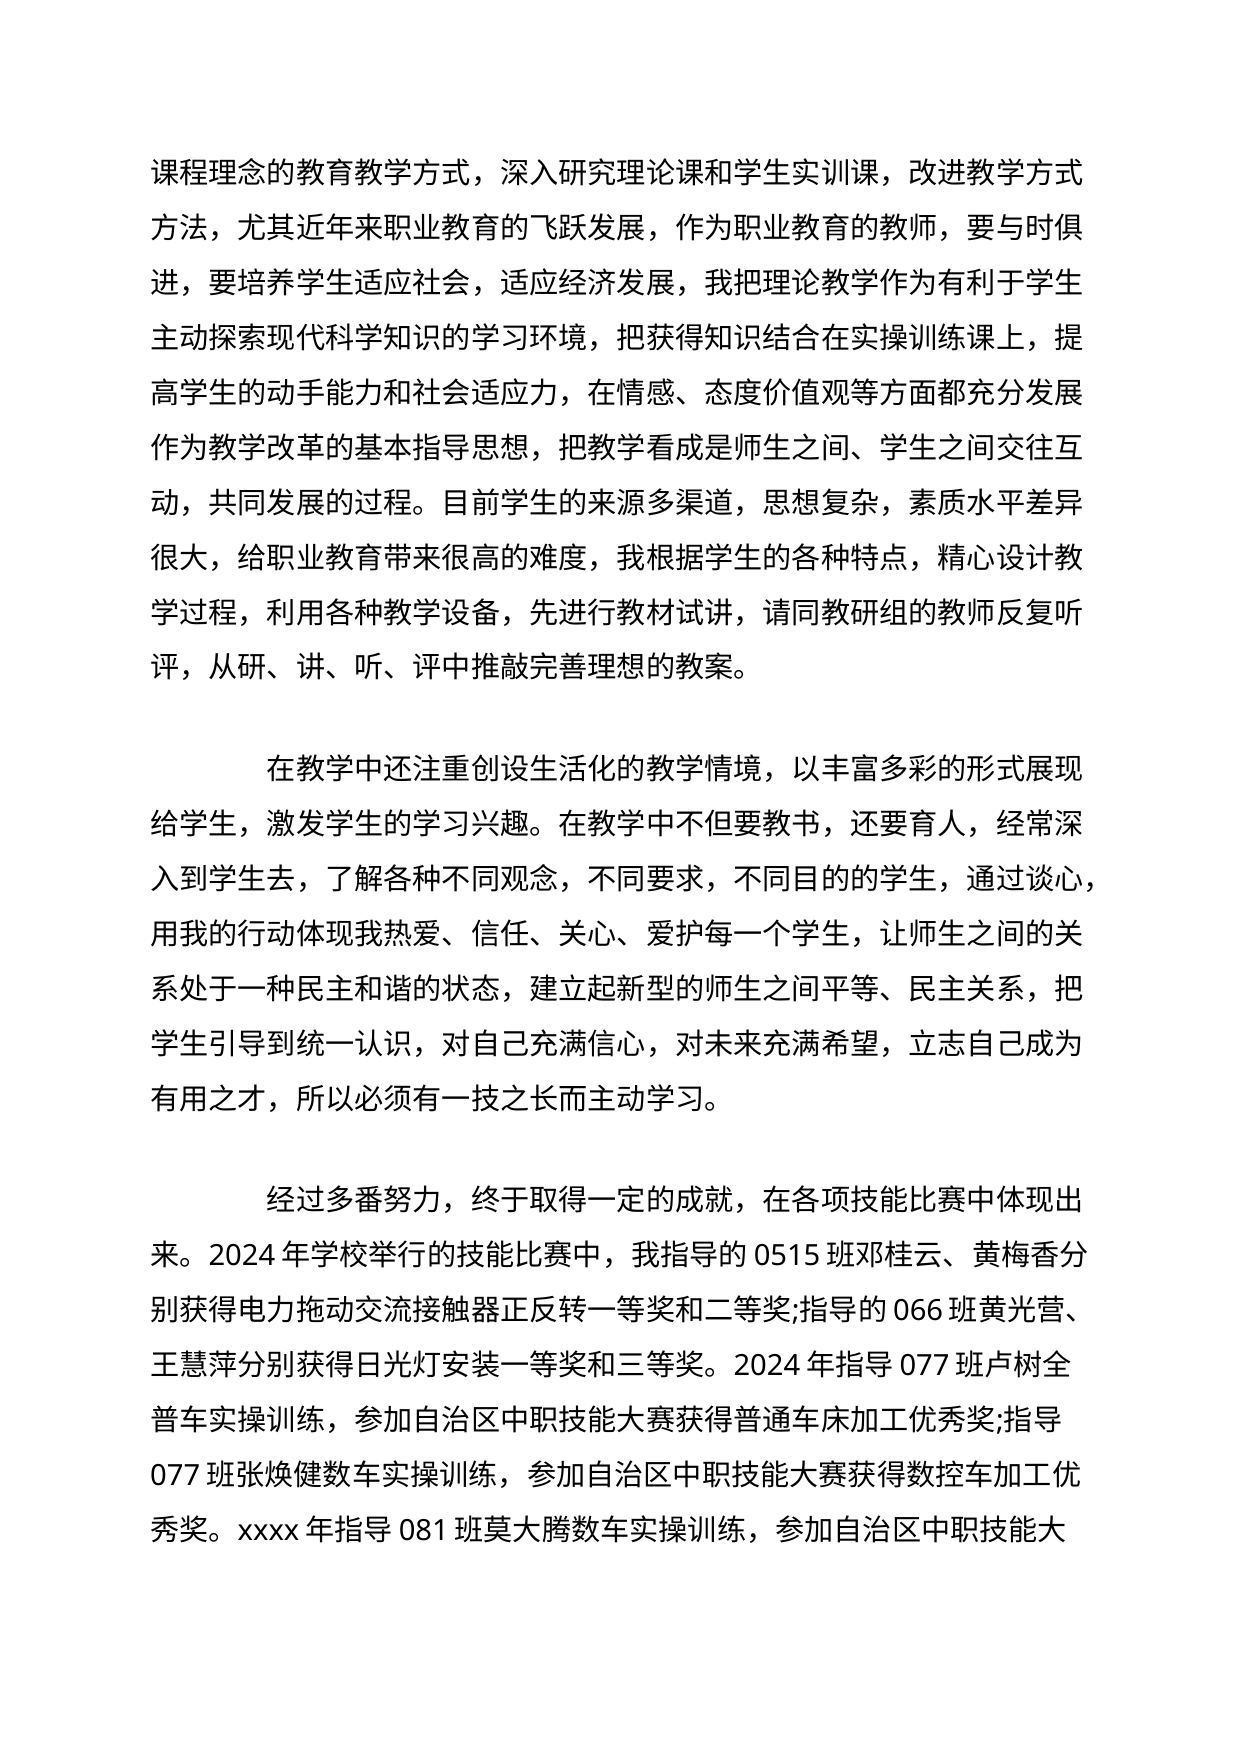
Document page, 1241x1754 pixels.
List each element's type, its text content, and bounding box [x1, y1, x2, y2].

text 在教学中还注重创设生活化的教学情境，以丰富多彩的形式展现给学生，激发学生的学习兴趣。在教学中不但要教书，还要育人，经常深入到学生去，了解各种不同观念，不同要求，不同目的的学生，通过谈心，用我的行动体现我热爱、信任、关心、爱护每一个学生，让师生之间的关系处于一种民主和谐的状态，建立起新型的师生之间平等、民主关系，把学生引导到统一认识，对自己充满信心，对未来充满希望，立志自己成为有用之才，所以必须有一技之长而主动学习。 [150, 746, 1090, 1117]
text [150, 150, 1090, 686]
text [150, 1177, 1090, 1549]
